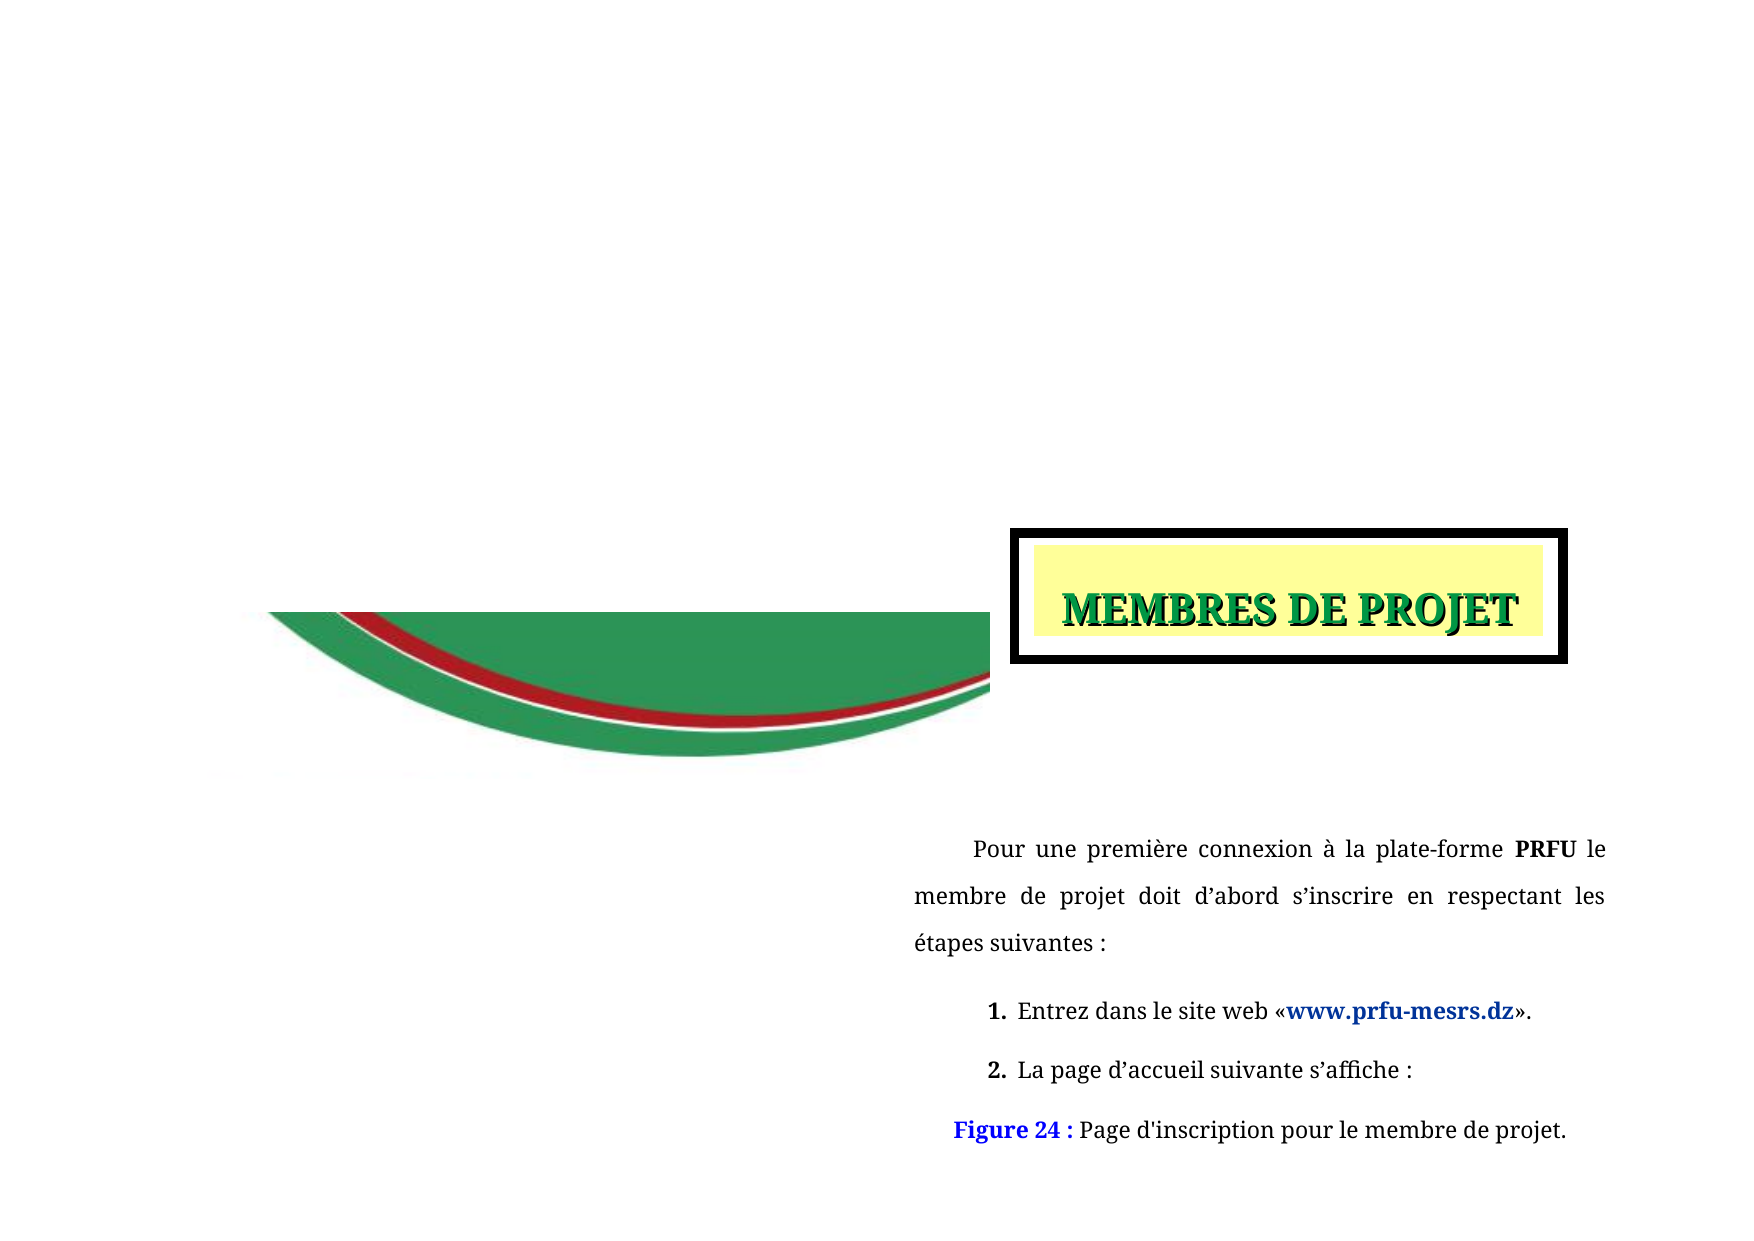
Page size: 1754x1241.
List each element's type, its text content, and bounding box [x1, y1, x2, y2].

list Entrez dans le site web «www.prfu-mesrs.dz». [988, 995, 1606, 1026]
picture [146, 612, 990, 779]
list La page d’accueil suivante s’affiche : [914, 1054, 1606, 1086]
text Pour une première connexion à la plate-forme PRFU le membre de projet doit d’abord s’inscrire en respectant les étapes suivantes : [914, 833, 1606, 958]
text Figure 24 : Page d'inscription pour le membre de projet. [914, 1114, 1606, 1145]
